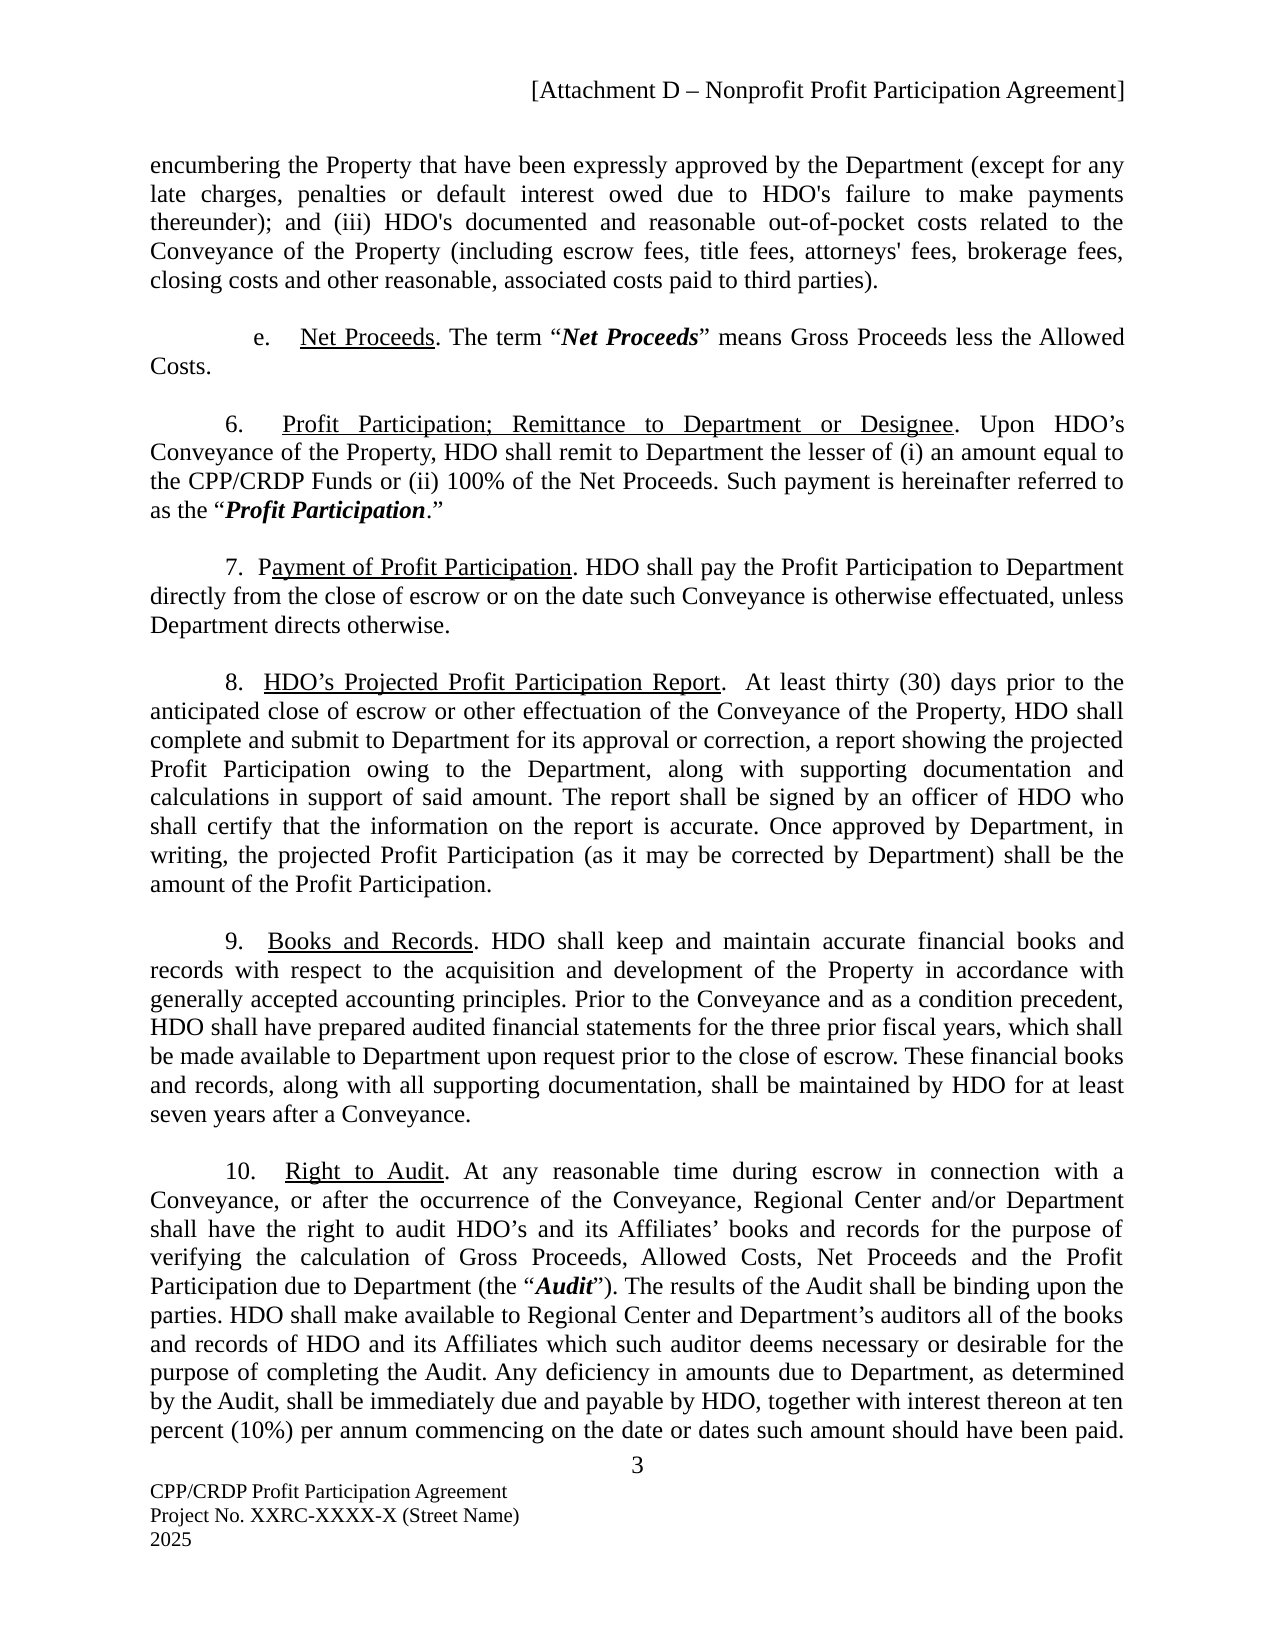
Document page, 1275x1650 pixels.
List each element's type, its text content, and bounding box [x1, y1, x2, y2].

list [150, 150, 1125, 294]
text 8. HDO’s Projected Profit Participation Report. At least thirty (30) days prior to the anticipated close of escrow or other effectuation of the Conveyance of the Property, HDO shall complete and submit to Department for its approval or correction, a report showing the projected Profit Participation owing to the Department, along with supporting documentation and calculations in support of said amount. The report shall be signed by an officer of HDO who shall certify that the information on the report is accurate. Once approved by Department, in writing, the projected Profit Participation (as it may be corrected by Department) shall be the amount of the Profit Participation. [150, 667, 1125, 897]
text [150, 1156, 1125, 1444]
list Net Proceeds. The term “Net Proceeds” means Gross Proceeds less the Allowed Costs. [150, 322, 1125, 380]
text 6. Profit Participation; Remittance to Department or Designee. Upon HDO’s Conveyance of the Property, HDO shall remit to Department the lesser of (i) an amount equal to the CPP/CRDP Funds or (ii) 100% of the Net Proceeds. Such payment is hereinafter referred to as the “Profit Participation.” [150, 409, 1125, 524]
text 7. Payment of Profit Participation. HDO shall pay the Profit Participation to Department directly from the close of escrow or on the date such Conveyance is otherwise effectuated, unless Department directs otherwise. [150, 552, 1125, 639]
text 9. Books and Records. HDO shall keep and maintain accurate financial books and records with respect to the acquisition and development of the Property in accordance with generally accepted accounting principles. Prior to the Conveyance and as a condition precedent, HDO shall have prepared audited financial statements for the three prior fiscal years, which shall be made available to Department upon request prior to the close of escrow. These financial books and records, along with all supporting documentation, shall be maintained by HDO for at least seven years after a Conveyance. [150, 926, 1125, 1127]
